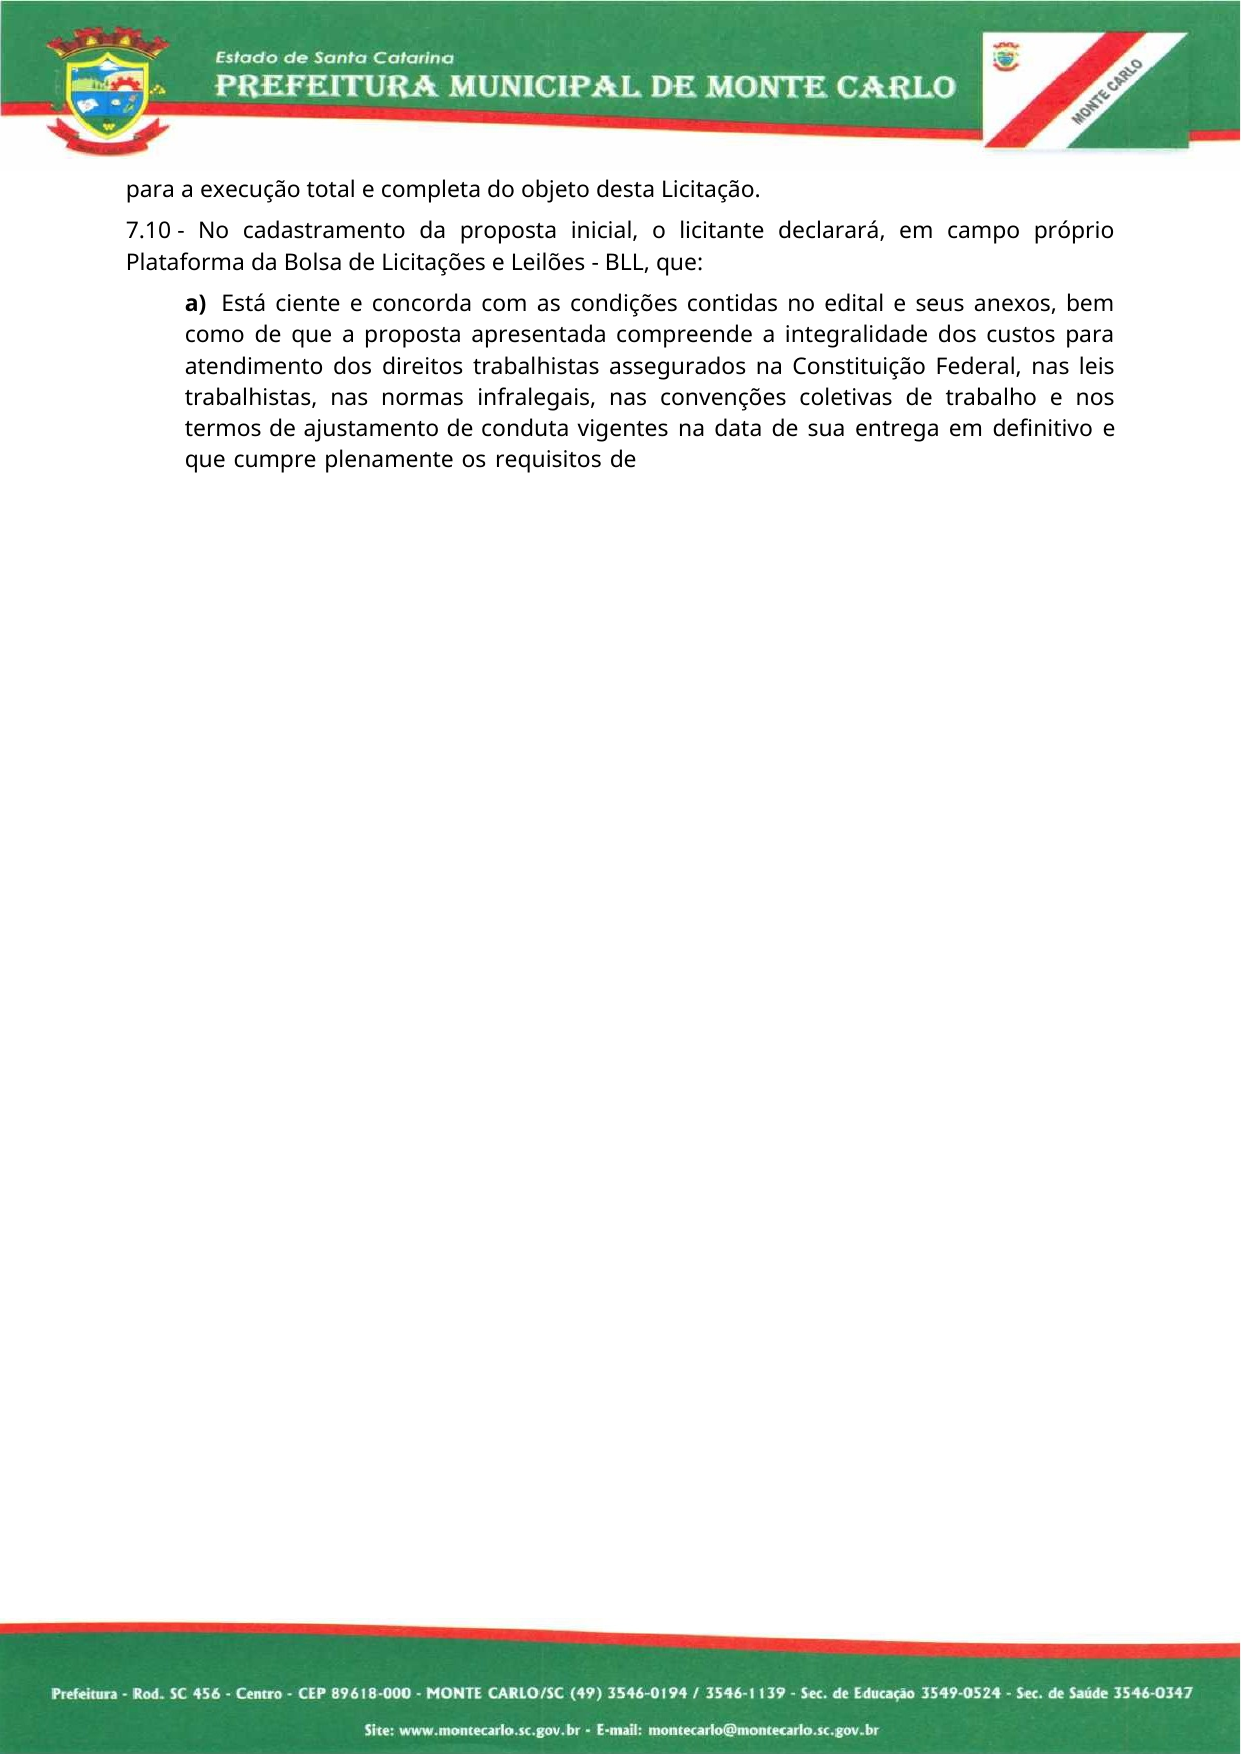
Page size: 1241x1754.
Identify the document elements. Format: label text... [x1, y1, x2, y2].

picture [0, 1618, 1241, 1754]
list Está ciente e concorda com as condições contidas no edital e seus anexos, bem como de que a proposta apresentada compreende a integralidade dos custos para atendimento dos direitos trabalhistas assegurados na Constituição Federal, nas leis trabalhistas, nas normas infralegais, nas convenções coletivas de trabalho e nos termos de ajustamento de conduta vigentes na data de sua entrega em definitivo e que cumpre plenamente os requisitos de [184, 287, 1115, 474]
list - No cadastramento da proposta inicial, o licitante declarará, em campo próprio Plataforma da Bolsa de Licitações e Leilões - BLL, que: [126, 214, 1114, 277]
picture [0, 0, 1241, 171]
